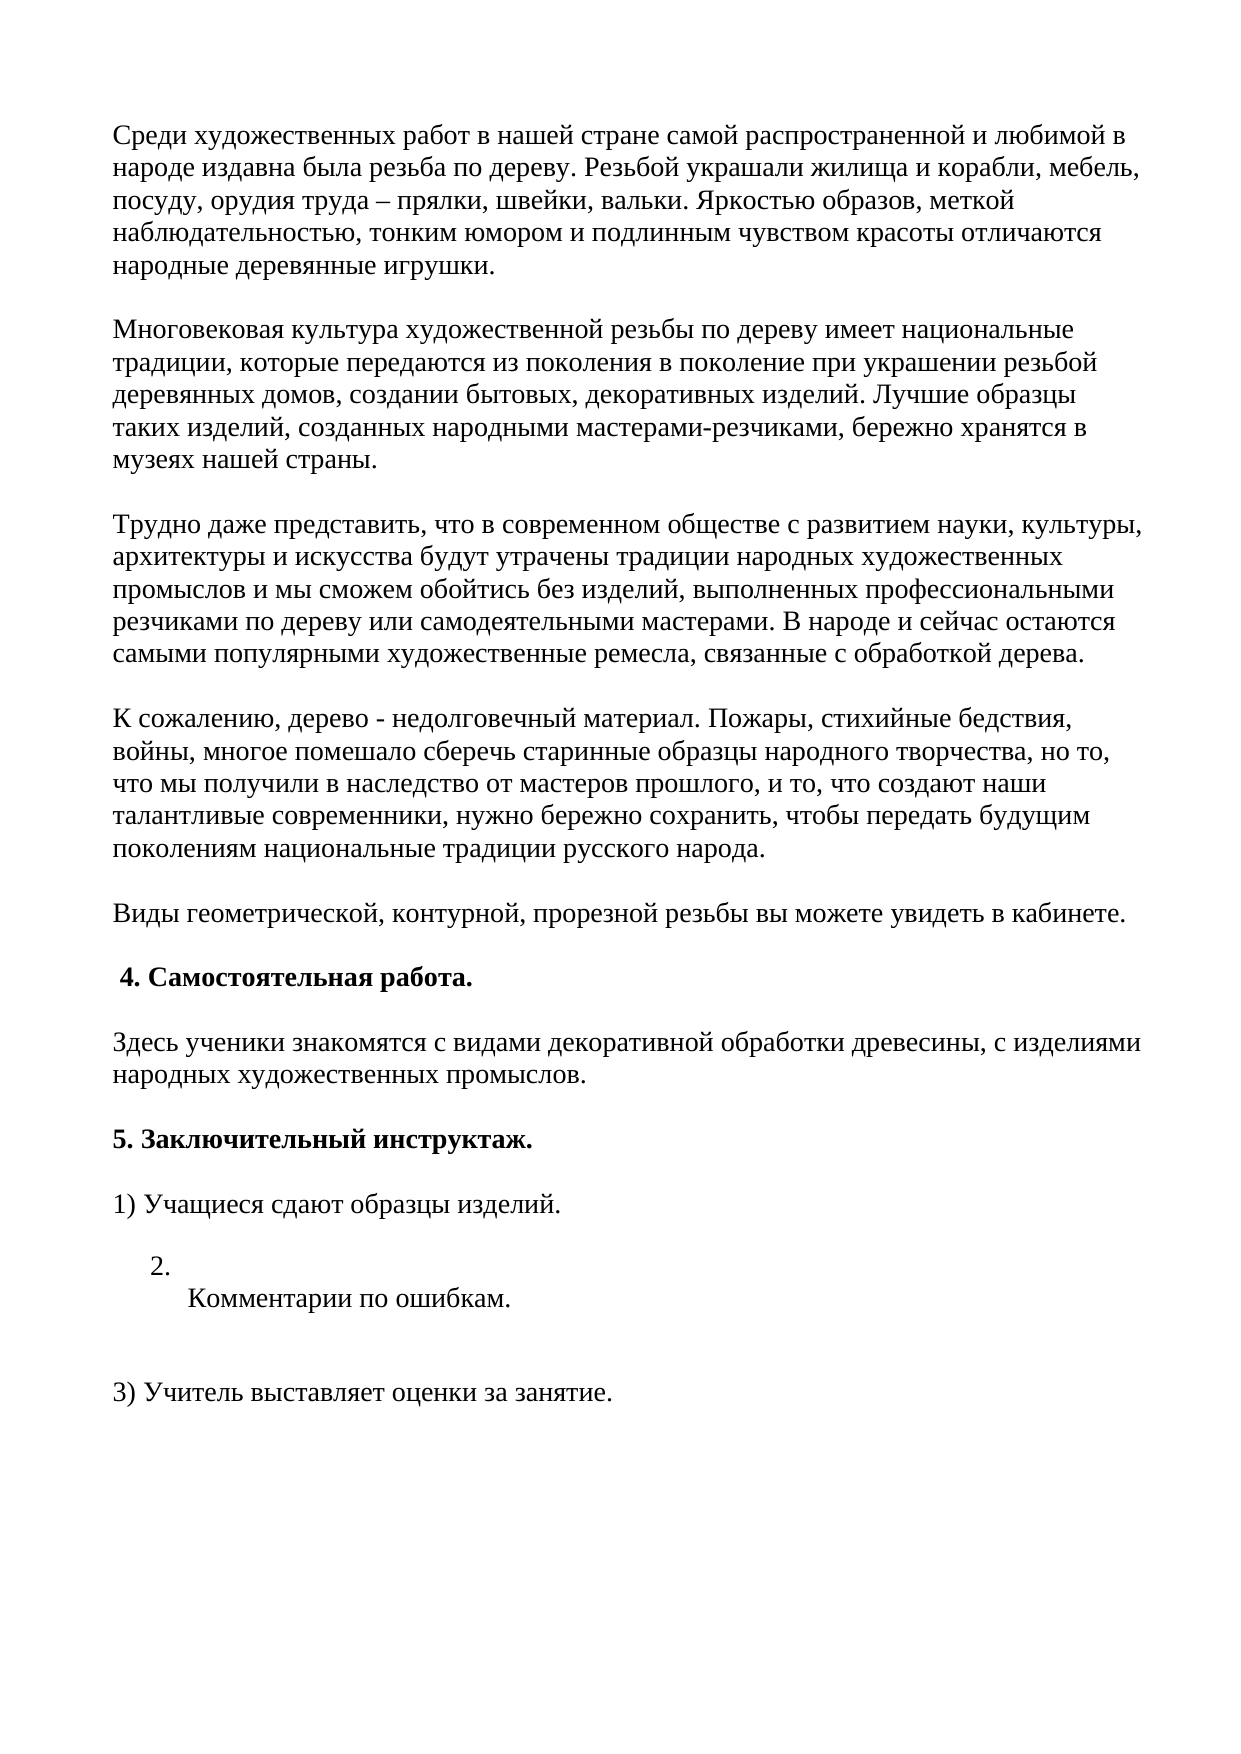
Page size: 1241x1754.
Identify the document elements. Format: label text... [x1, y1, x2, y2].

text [112, 118, 1152, 1219]
text 3) Учитель выставляет оценки за занятие. [112, 1343, 1152, 1501]
list Комментарии по ошибкам. [150, 1249, 1152, 1313]
